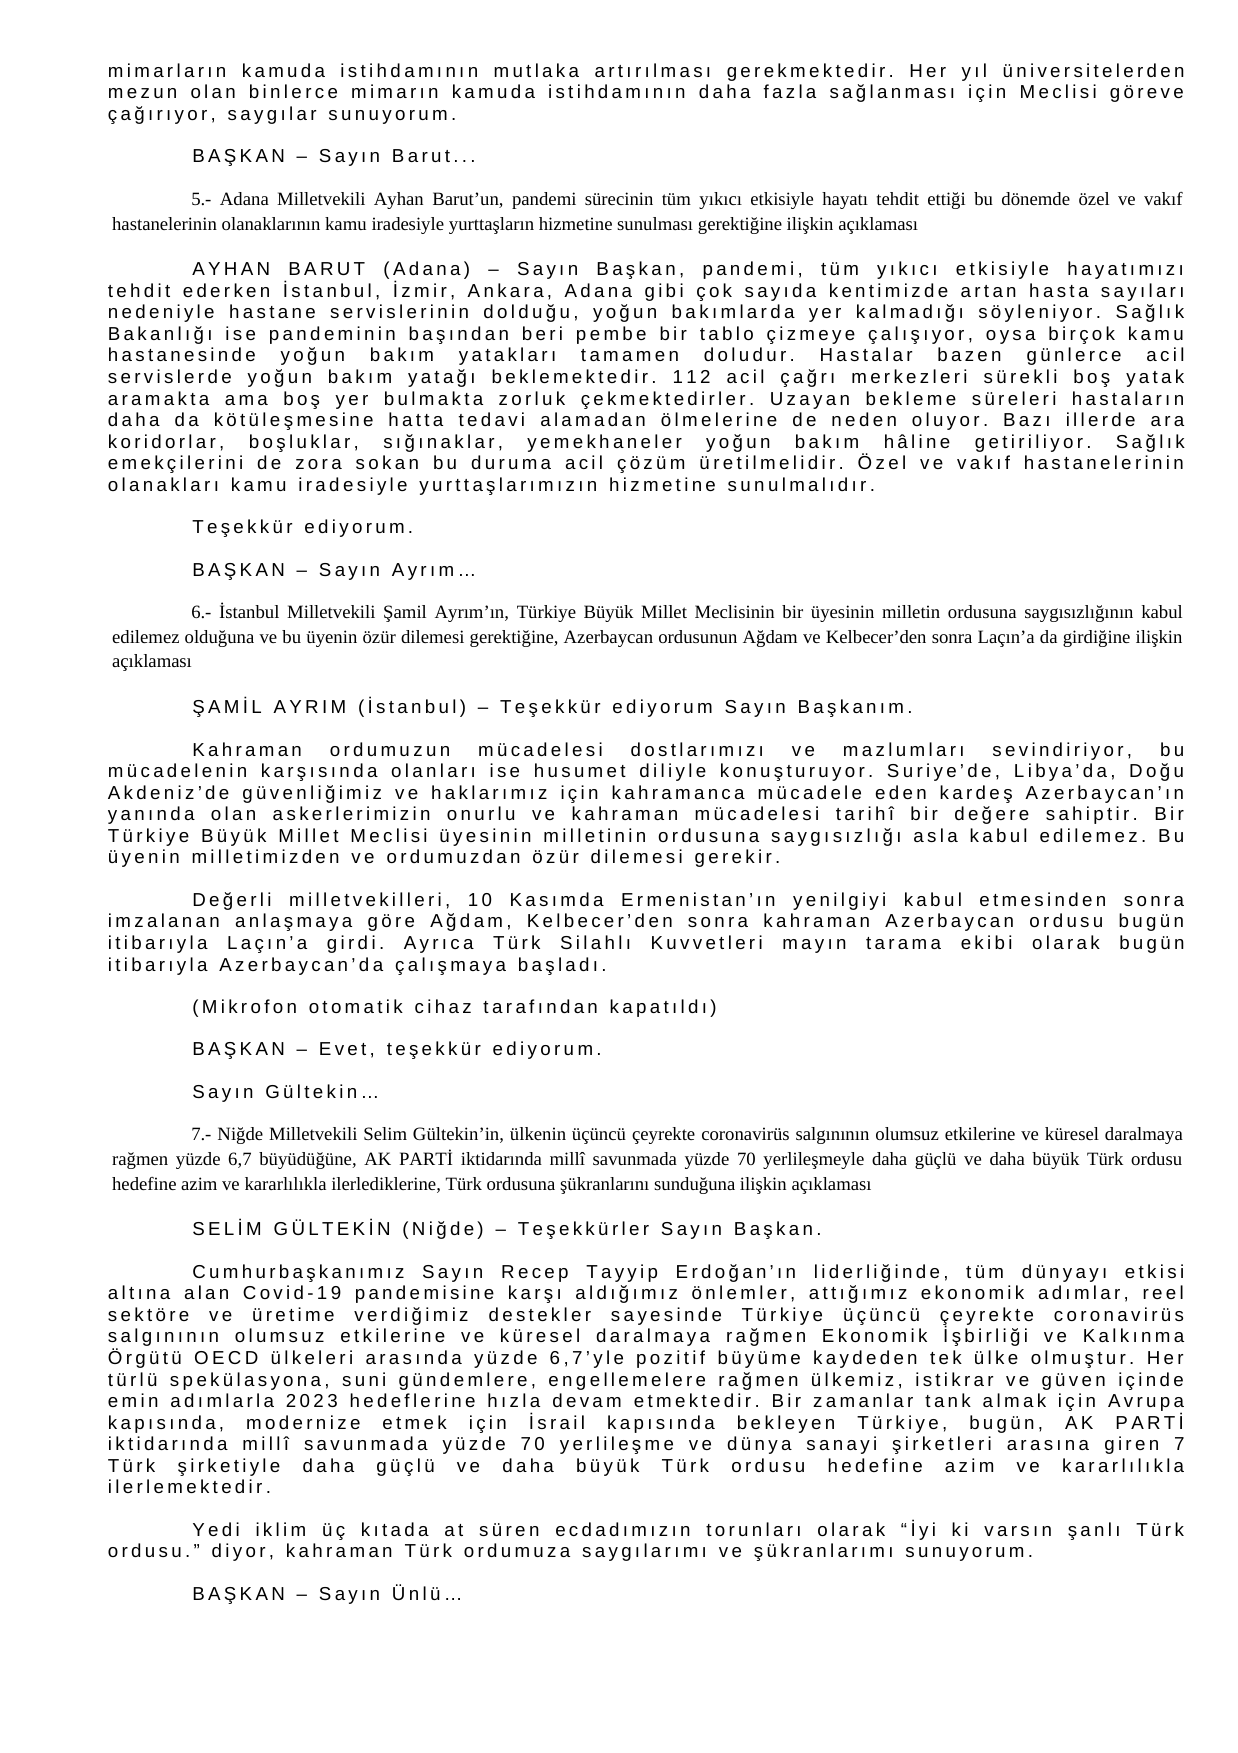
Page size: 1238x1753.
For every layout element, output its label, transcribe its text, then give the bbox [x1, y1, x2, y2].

text SELİM GÜLTEKİN (Niğde) – Teşekkürler Sayın Başkan. [108, 1218, 1186, 1240]
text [108, 60, 1186, 124]
text 6.- İstanbul Milletvekili Şamil Ayrım’ın, Türkiye Büyük Millet Meclisinin bir üyesinin milletin ordusuna saygısızlığının kabul edilemez olduğuna ve bu üyenin özür dilemesi gerektiğine, Azerbaycan ordusunun Ağdam ve Kelbecer’den sonra Laçın’a da girdiğine ilişkin açıklaması [112, 601, 1184, 672]
text 7.- Niğde Milletvekili Selim Gültekin’in, ülkenin üçüncü çeyrekte coronavirüs salgınının olumsuz etkilerine ve küresel daralmaya rağmen yüzde 6,7 büyüdüğüne, AK PARTİ iktidarında millî savunmada yüzde 70 yerlileşmeyle daha güçlü ve daha büyük Türk ordusu hedefine azim ve kararlılıkla ilerlediklerine, Türk ordusuna şükranlarını sunduğuna ilişkin açıklaması [112, 1123, 1184, 1194]
text Teşekkür ediyorum. [108, 516, 1186, 538]
text AYHAN BARUT (Adana) – Sayın Başkan, pandemi, tüm yıkıcı etkisiyle hayatımızı tehdit ederken İstanbul, İzmir, Ankara, Adana gibi çok sayıda kentimizde artan hasta sayıları nedeniyle hastane servislerinin dolduğu, yoğun bakımlarda yer kalmadığı söyleniyor. Sağlık Bakanlığı ise pandeminin başından beri pembe bir tablo çizmeye çalışıyor, oysa birçok kamu hastanesinde yoğun bakım yatakları tamamen doludur. Hastalar bazen günlerce acil servislerde yoğun bakım yatağı beklemektedir. 112 acil çağrı merkezleri sürekli boş yatak aramakta ama boş yer bulmakta zorluk çekmektedirler. Uzayan bekleme süreleri hastaların daha da kötüleşmesine hatta tedavi alamadan ölmelerine de neden oluyor. Bazı illerde ara koridorlar, boşluklar, sığınaklar, yemekhaneler yoğun bakım hâline getiriliyor. Sağlık emekçilerini de zora sokan bu duruma acil çözüm üretilmelidir. Özel ve vakıf hastanelerinin olanakları kamu iradesiyle yurttaşlarımızın hizmetine sunulmalıdır. [108, 258, 1186, 495]
text Değerli milletvekilleri, 10 Kasımda Ermenistan’ın yenilgiyi kabul etmesinden sonra imzalanan anlaşmaya göre Ağdam, Kelbecer’den sonra kahraman Azerbaycan ordusu bugün itibarıyla Laçın’a girdi. Ayrıca Türk Silahlı Kuvvetleri mayın tarama ekibi olarak bugün itibarıyla Azerbaycan’da çalışmaya başladı. [108, 889, 1186, 975]
text BAŞKAN – Evet, teşekkür ediyorum. [108, 1038, 1186, 1060]
text Yedi iklim üç kıtada at süren ecdadımızın torunları olarak “İyi ki varsın şanlı Türk ordusu.” diyor, kahraman Türk ordumuza saygılarımı ve şükranlarımı sunuyorum. [108, 1518, 1186, 1562]
text Cumhurbaşkanımız Sayın Recep Tayyip Erdoğan’ın liderliğinde, tüm dünyayı etkisi altına alan Covid-19 pandemisine karşı aldığımız önlemler, attığımız ekonomik adımlar, reel sektöre ve üretime verdiğimiz destekler sayesinde Türkiye üçüncü çeyrekte coronavirüs salgınının olumsuz etkilerine ve küresel daralmaya rağmen Ekonomik İşbirliği ve Kalkınma Örgütü OECD ülkeleri arasında yüzde 6,7’yle pozitif büyüme kaydeden tek ülke olmuştur. Her türlü spekülasyona, suni gündemlere, engellemelere rağmen ülkemiz, istikrar ve güven içinde emin adımlarla 2023 hedeflerine hızla devam etmektedir. Bir zamanlar tank almak için Avrupa kapısında, modernize etmek için İsrail kapısında bekleyen Türkiye, bugün, AK PARTİ iktidarında millî savunmada yüzde 70 yerlileşme ve dünya sanayi şirketleri arasına giren 7 Türk şirketiyle daha güçlü ve daha büyük Türk ordusu hedefine azim ve kararlılıkla ilerlemektedir. [108, 1261, 1186, 1498]
text BAŞKAN – Sayın Ayrım… [108, 558, 1186, 580]
text (Mikrofon otomatik cihaz tarafından kapatıldı) [108, 996, 1186, 1017]
text BAŞKAN – Sayın Barut... [108, 145, 1186, 167]
text Kahraman ordumuzun mücadelesi dostlarımızı ve mazlumları sevindiriyor, bu mücadelenin karşısında olanları ise husumet diliyle konuşturuyor. Suriye’de, Libya’da, Doğu Akdeniz’de güvenliğimiz ve haklarımız için kahramanca mücadele eden kardeş Azerbaycan’ın yanında olan askerlerimizin onurlu ve kahraman mücadelesi tarihî bir değere sahiptir. Bir Türkiye Büyük Millet Meclisi üyesinin milletinin ordusuna saygısızlığı asla kabul edilemez. Bu üyenin milletimizden ve ordumuzdan özür dilemesi gerekir. [108, 738, 1186, 868]
text Sayın Gültekin… [108, 1081, 1186, 1102]
text BAŞKAN – Sayın Ünlü… [108, 1582, 1186, 1604]
text 5.- Adana Milletvekili Ayhan Barut’un, pandemi sürecinin tüm yıkıcı etkisiyle hayatı tehdit ettiği bu dönemde özel ve vakıf hastanelerinin olanaklarının kamu iradesiyle yurttaşların hizmetine sunulması gerektiğine ilişkin açıklaması [112, 188, 1184, 234]
text ŞAMİL AYRIM (İstanbul) – Teşekkür ediyorum Sayın Başkanım. [108, 696, 1186, 718]
